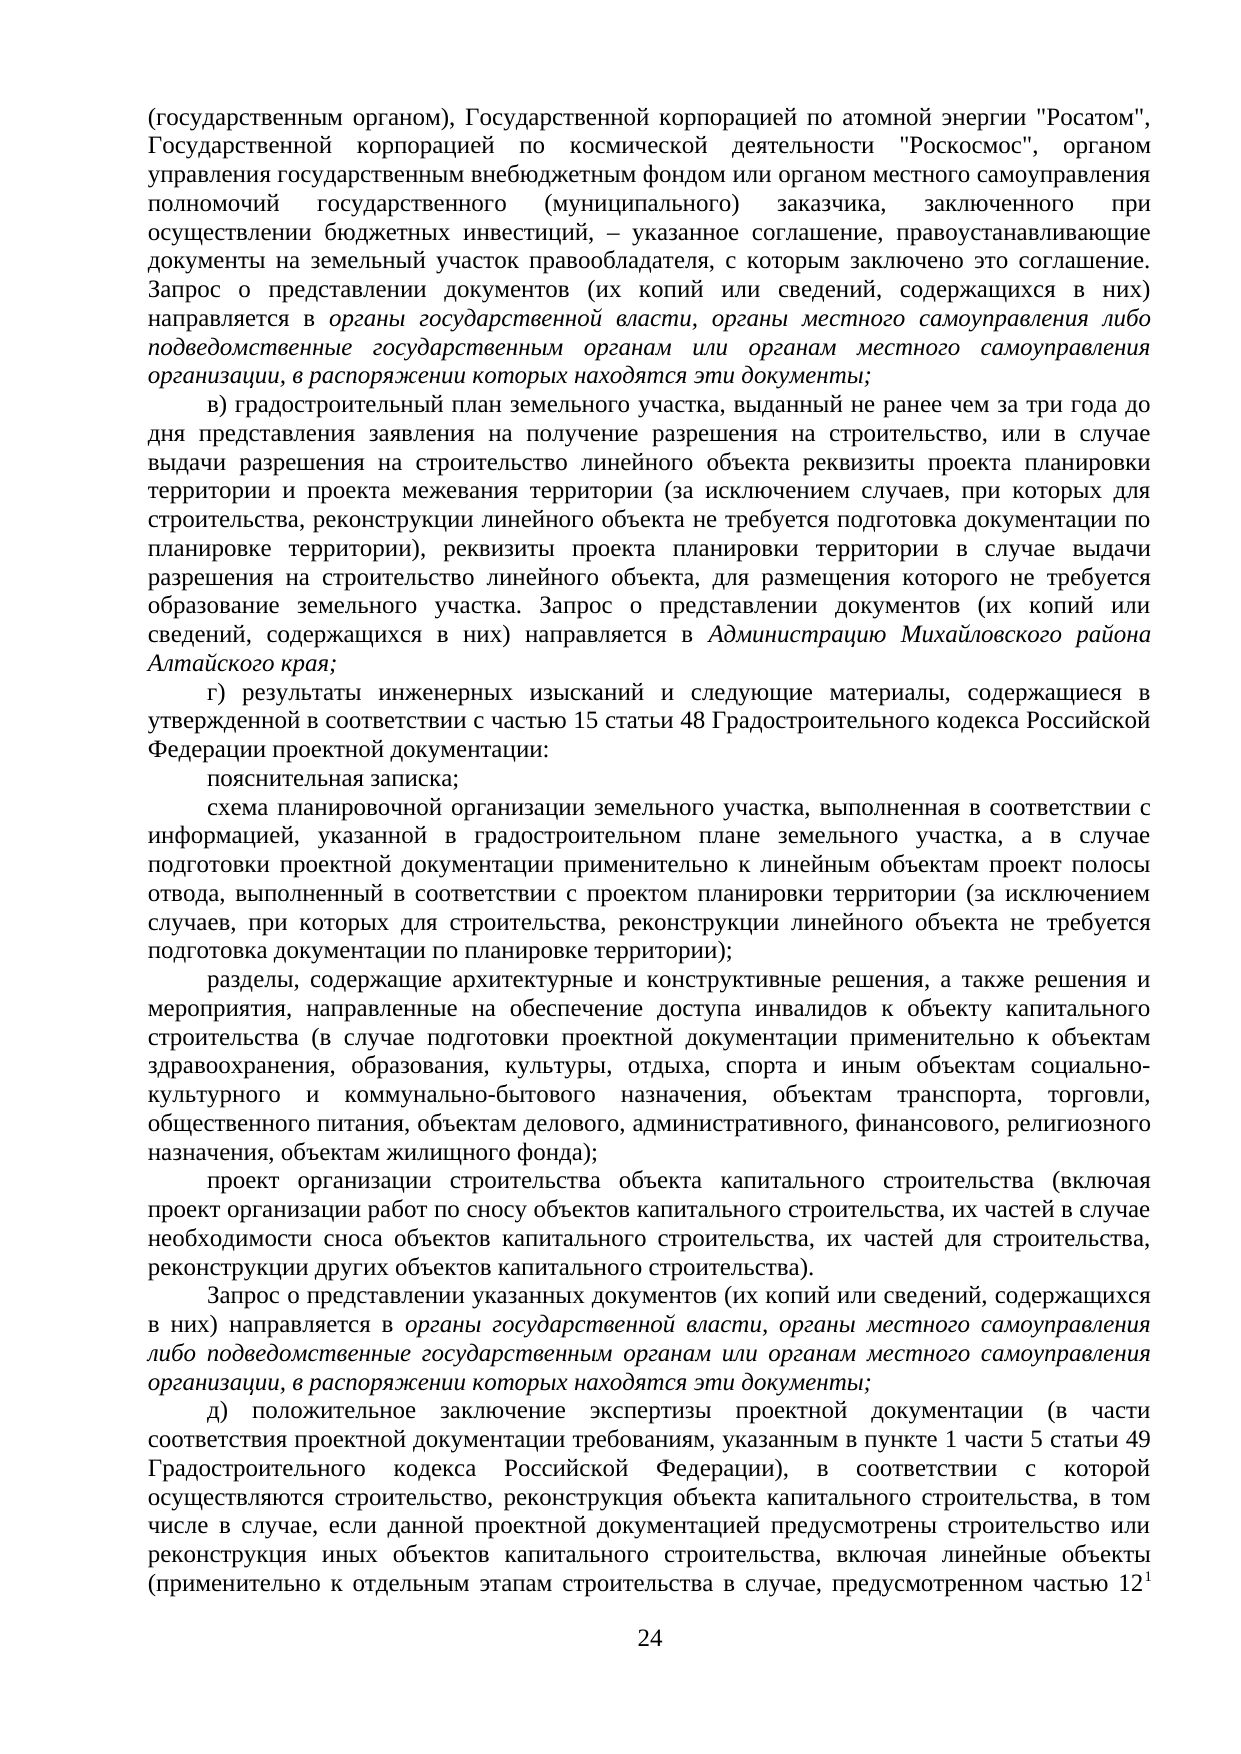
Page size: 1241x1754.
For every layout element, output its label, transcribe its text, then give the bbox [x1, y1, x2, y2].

text пояснительная записка; [148, 763, 1152, 792]
text проект организации строительства объекта капитального строительства (включая проект организации работ по сносу объектов капитального строительства, их частей в случае необходимости сноса объектов капитального строительства, их частей для строительства, реконструкции других объектов капитального строительства). [148, 1166, 1152, 1281]
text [148, 102, 1152, 389]
text разделы, содержащие архитектурные и конструктивные решения, а также решения и мероприятия, направленные на обеспечение доступа инвалидов к объекту капитального строительства (в случае подготовки проектной документации применительно к объектам здравоохранения, образования, культуры, отдыха, спорта и иным объектам социально-культурного и коммунально-бытового назначения, объектам транспорта, торговли, общественного питания, объектам делового, административного, финансового, религиозного назначения, объектам жилищного фонда); [148, 964, 1152, 1166]
text Запрос о представлении указанных документов (их копий или сведений, содержащихся в них) направляется в органы государственной власти, органы местного самоуправления либо подведомственные государственным органам или органам местного самоуправления организации, в распоряжении которых находятся эти документы; [148, 1281, 1152, 1396]
text г) результаты инженерных изысканий и следующие материалы, содержащиеся в утвержденной в соответствии с частью 15 статьи 48 Градостроительного кодекса Российской Федерации проектной документации: [148, 677, 1152, 763]
text в) градостроительный план земельного участка, выданный не ранее чем за три года до дня представления заявления на получение разрешения на строительство, или в случае выдачи разрешения на строительство линейного объекта реквизиты проекта планировки территории и проекта межевания территории (за исключением случаев, при которых для строительства, реконструкции линейного объекта не требуется подготовка документации по планировке территории), реквизиты проекта планировки территории в случае выдачи разрешения на строительство линейного объекта, для размещения которого не требуется образование земельного участка. Запрос о представлении документов (их копий или сведений, содержащихся в них) направляется в Администрацию Михайловского района Алтайского края; [148, 389, 1152, 677]
text схема планировочной организации земельного участка, выполненная в соответствии с информацией, указанной в градостроительном плане земельного участка, а в случае подготовки проектной документации применительно к линейным объектам проект полосы отвода, выполненный в соответствии с проектом планировки территории (за исключением случаев, при которых для строительства, реконструкции линейного объекта не требуется подготовка документации по планировке территории); [148, 792, 1152, 964]
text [148, 1396, 1152, 1597]
